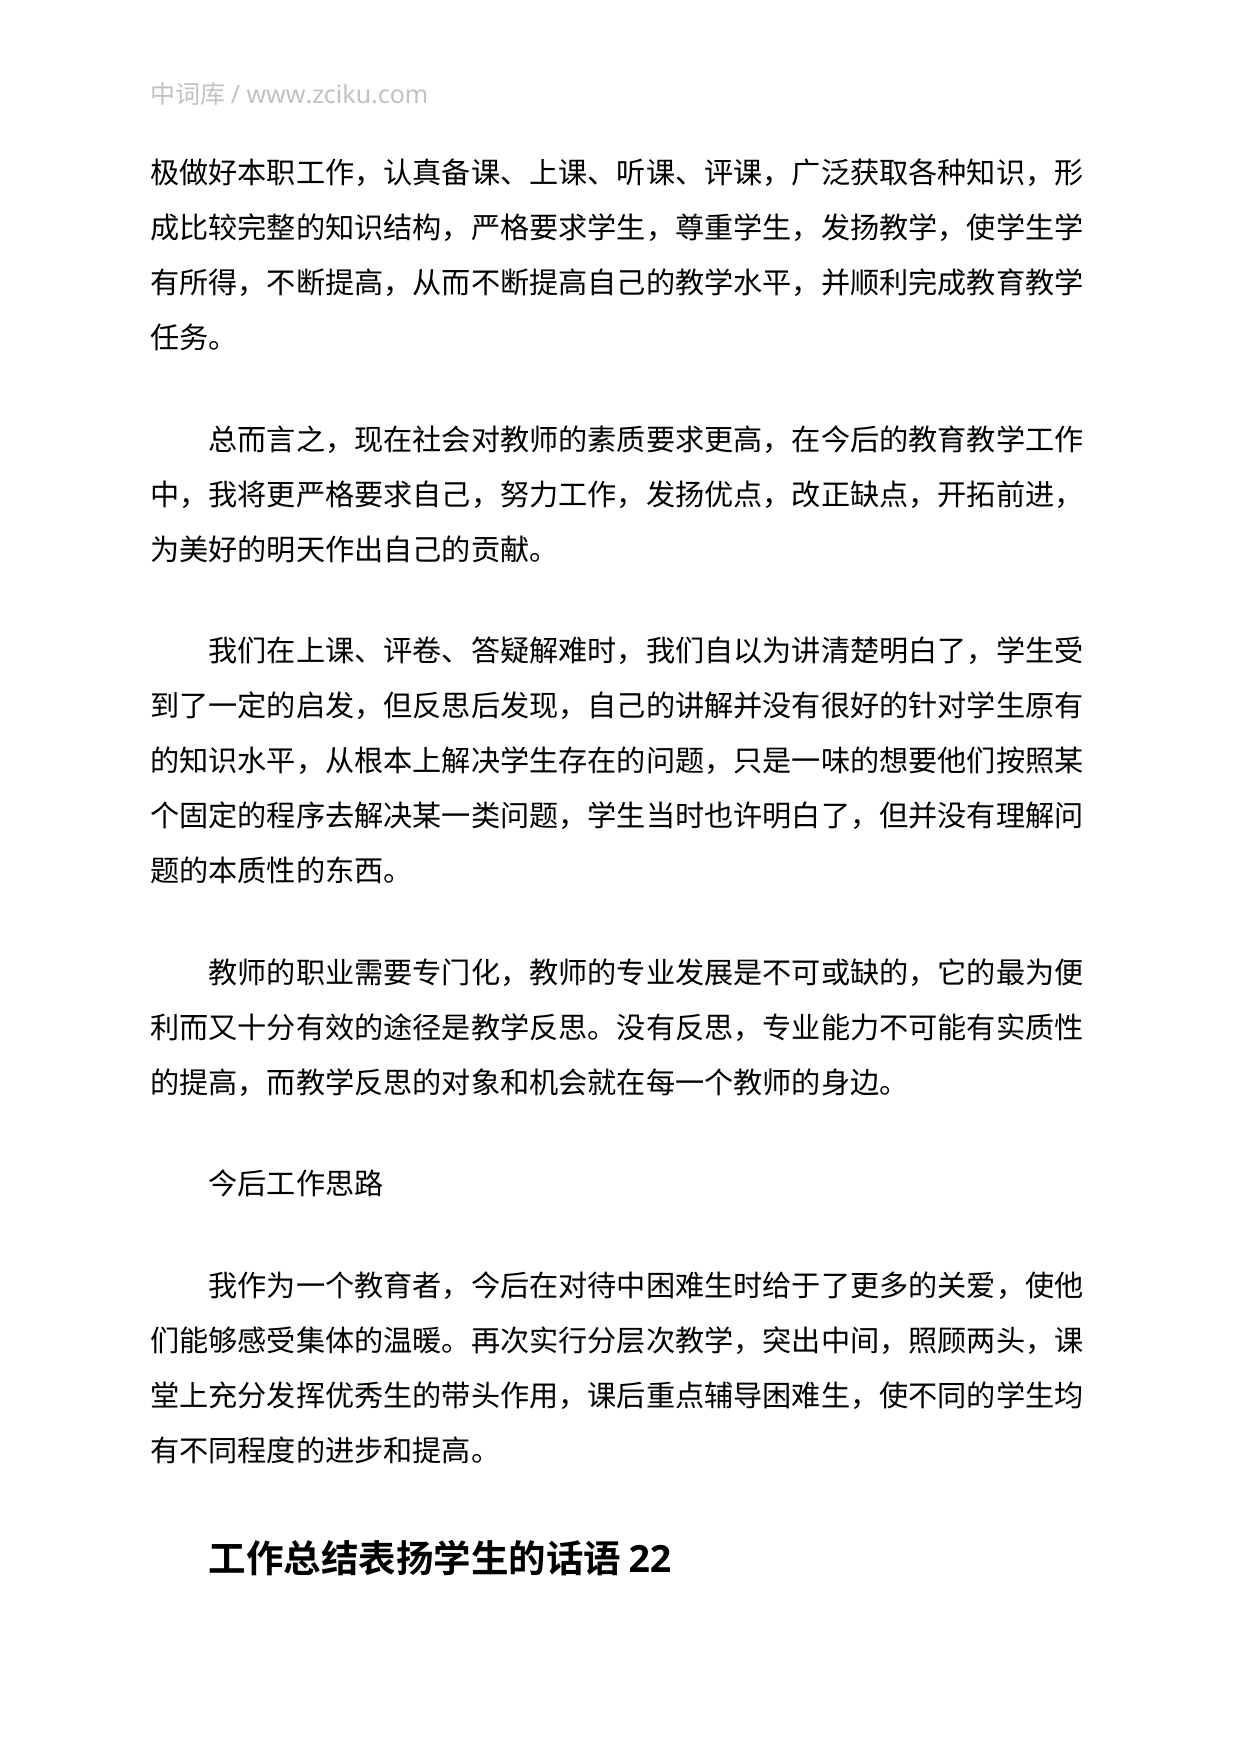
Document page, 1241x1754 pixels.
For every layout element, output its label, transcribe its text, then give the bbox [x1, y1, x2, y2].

text 工作总结表扬学生的话语22 [150, 1529, 1090, 1584]
text 教师的职业需要专门化，教师的专业发展是不可或缺的，它的最为便利而又十分有效的途径是教学反思。没有反思，专业能力不可能有实质性的提高，而教学反思的对象和机会就在每一个教师的身边。 [150, 949, 1090, 1101]
text 我作为一个教育者，今后在对待中困难生时给于了更多的关爱，使他们能够感受集体的温暖。再次实行分层次教学，突出中间，照顾两头，课堂上充分发挥优秀生的带头作用，课后重点辅导困难生，使不同的学生均有不同程度的进步和提高。 [150, 1263, 1090, 1470]
text 今后工作思路 [150, 1161, 1090, 1203]
text 我们在上课、评卷、答疑解难时，我们自以为讲清楚明白了，学生受到了一定的启发，但反思后发现，自己的讲解并没有很好的针对学生原有的知识水平，从根本上解决学生存在的问题，只是一味的想要他们按照某个固定的程序去解决某一类问题，学生当时也许明白了，但并没有理解问题的本质性的东西。 [150, 628, 1090, 890]
text 总而言之，现在社会对教师的素质要求更高，在今后的教育教学工作中，我将更严格要求自己，努力工作，发扬优点，改正缺点，开拓前进，为美好的明天作出自己的贡献。 [150, 416, 1090, 568]
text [150, 150, 1090, 357]
